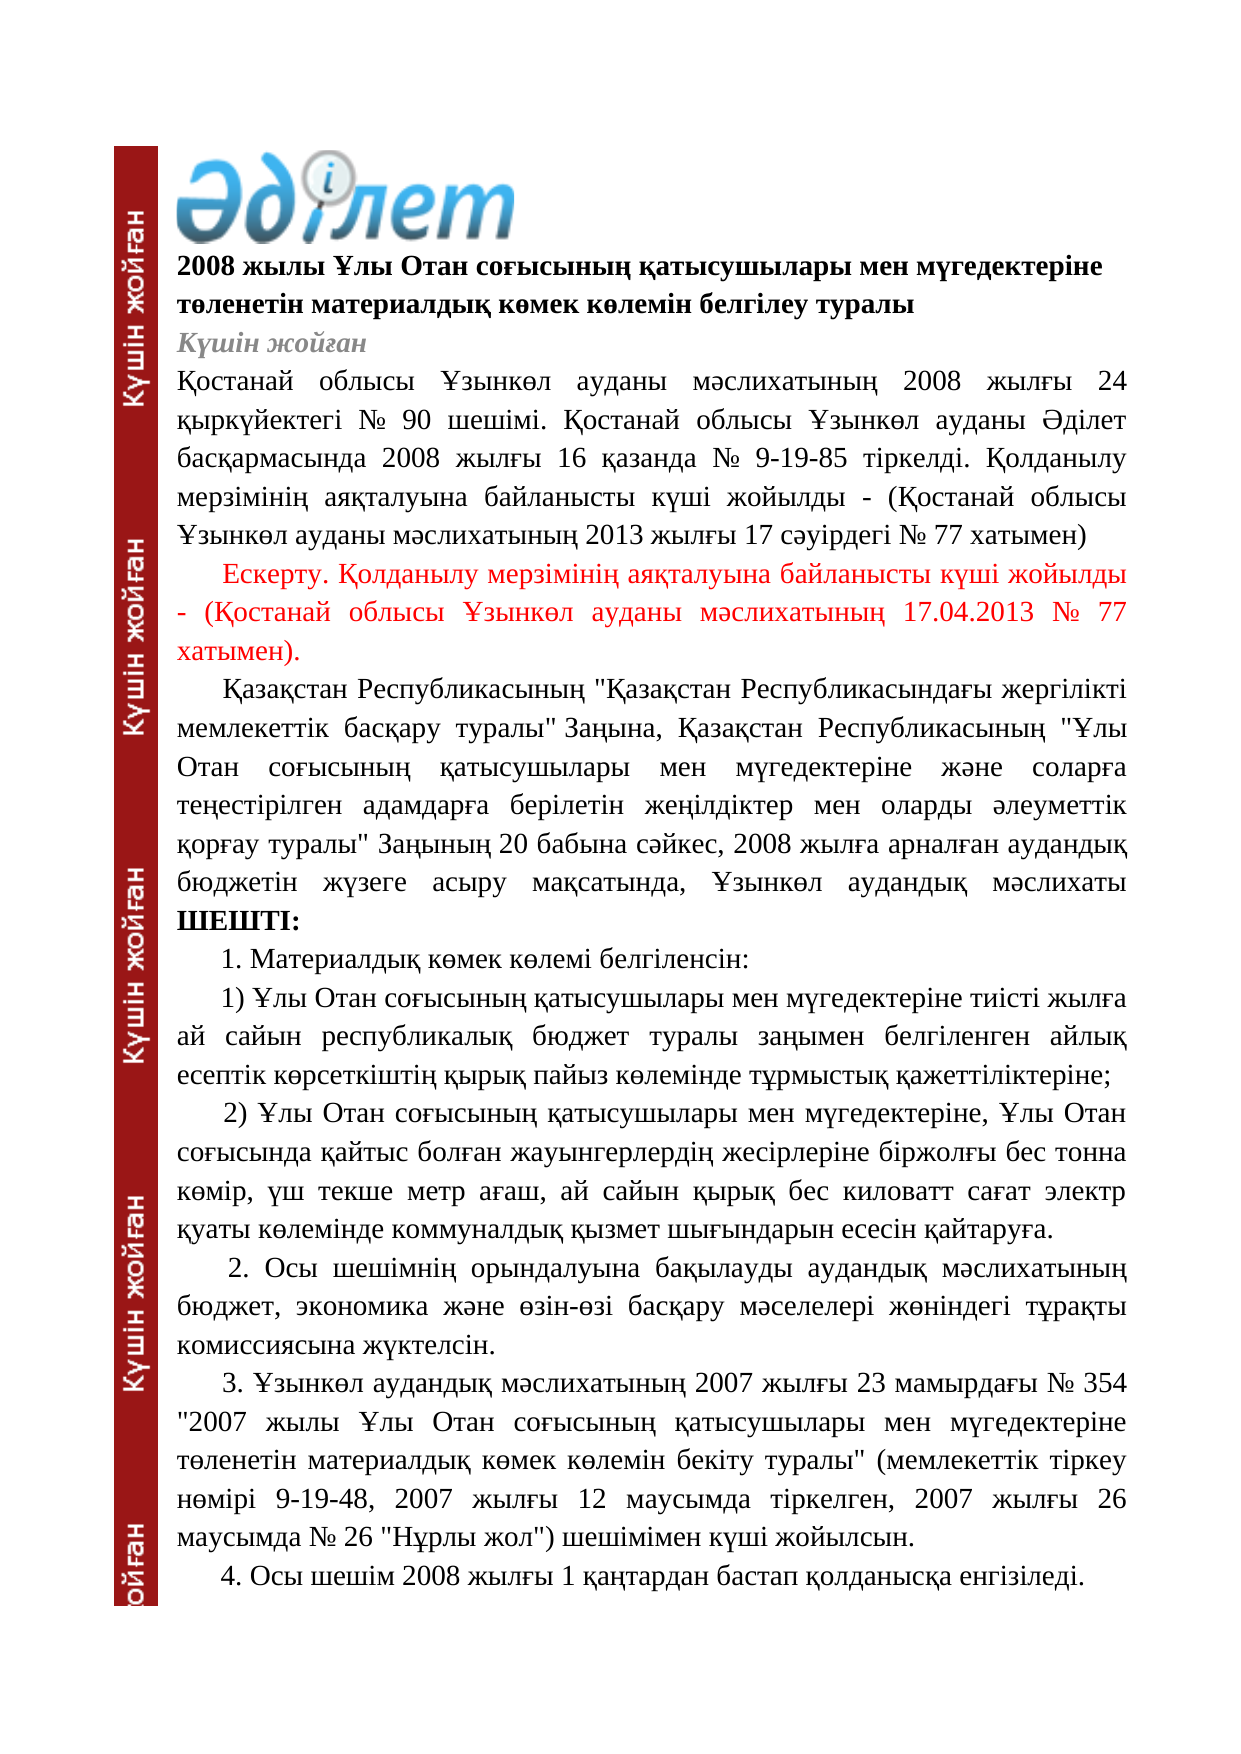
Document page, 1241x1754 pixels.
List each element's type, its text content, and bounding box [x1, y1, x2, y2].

text Қазақстан Республикасының "Қазақстан Республикасындағы жергілікті мемлекеттік басқару туралы" Заңына, Қазақстан Республикасының "Ұлы Отан соғысының қатысушылары мен мүгедектеріне және соларға теңестірілген адамдарға берілетін жеңілдіктер мен оларды әлеуметтік қорғау туралы" Заңының 20 бабына сәйкес, 2008 жылға арналған аудандық бюджетін жүзеге асыру мақсатында, Ұзынкөл аудандық мәслихаты ШЕШТІ: [112, 672, 1128, 936]
picture [114, 146, 158, 248]
text Күшін жойған [112, 325, 1128, 358]
picture [114, 551, 158, 556]
text 4. Осы шешім 2008 жылғы 1 қаңтардан бастап қолданысқа енгізіледі. [112, 1558, 1128, 1592]
text Ескерту. Қолданылу мерзімінің аяқталуына байланысты күші жойылды - (Қостанай облысы Ұзынкөл ауданы мәслихатының 17.04.2013 № 77 хатымен). [112, 556, 1128, 667]
text 1) Ұлы Отан соғысының қатысушылары мен мүгедектеріне тиісті жылға ай сайын республикалық бюджет туралы заңымен белгіленген айлық есептік көрсеткіштің қырық пайыз көлемінде тұрмыстық қажеттіліктеріне; [112, 980, 1128, 1091]
text 2) Ұлы Отан соғысының қатысушылары мен мүгедектеріне, Ұлы Отан соғысында қайтыс болған жауынгерлердің жесірлеріне біржолғы бес тонна көмір, үш текше метр ағаш, ай сайын қырық бес киловатт сағат электр қуаты көлемінде коммуналдық қызмет шығындарын есесін қайтаруға. [112, 1096, 1128, 1245]
picture [114, 1360, 158, 1365]
picture [114, 667, 158, 672]
text Қостанай облысы Ұзынкөл ауданы мәслихатының 2008 жылғы 24 қыркүйектегі № 90 шешімі. Қостанай облысы Ұзынкөл ауданы Әділет басқармасында 2008 жылғы 16 қазанда № 9-19-85 тіркелді. Қолданылу мерзімінің аяқталуына байланысты күші жойылды - (Қостанай облысы Ұзынкөл ауданы мәслихатының 2013 жылғы 17 сәуірдегі № 77 хатымен) [112, 363, 1128, 551]
picture [114, 975, 158, 980]
text 3. Ұзынкөл аудандық мәслихатының 2007 жылғы 23 мамырдағы № 354 "2007 жылы Ұлы Отан соғысының қатысушылары мен мүгедектеріне төленетін материалдық көмек көлемін бекіту туралы" (мемлекеттік тіркеу нөмірі 9-19-48, 2007 жылғы 12 маусымда тіркелген, 2007 жылғы 26 маусымда № 26 "Нұрлы жол") шешімімен күші жойылсын. [112, 1365, 1128, 1553]
picture [114, 1245, 158, 1250]
picture [114, 1592, 158, 1606]
text 2. Осы шешімнің орындалуына бақылауды аудандық мәслихатының бюджет, экономика және өзін-өзі басқару мәселелері жөніндегі тұрақты комиссиясына жүктелсін. [112, 1250, 1128, 1360]
picture [114, 320, 158, 325]
picture [114, 1553, 158, 1558]
text 1. Материалдық көмек көлемі белгіленсін: [112, 941, 1128, 975]
picture [114, 1091, 158, 1096]
picture [176, 150, 515, 244]
picture [114, 358, 158, 363]
text 2008 жылы Ұлы Отан соғысының қатысушылары мен мүгедектеріне төленетін материалдық көмек көлемін белгілеу туралы [112, 248, 1128, 320]
picture [114, 936, 158, 941]
